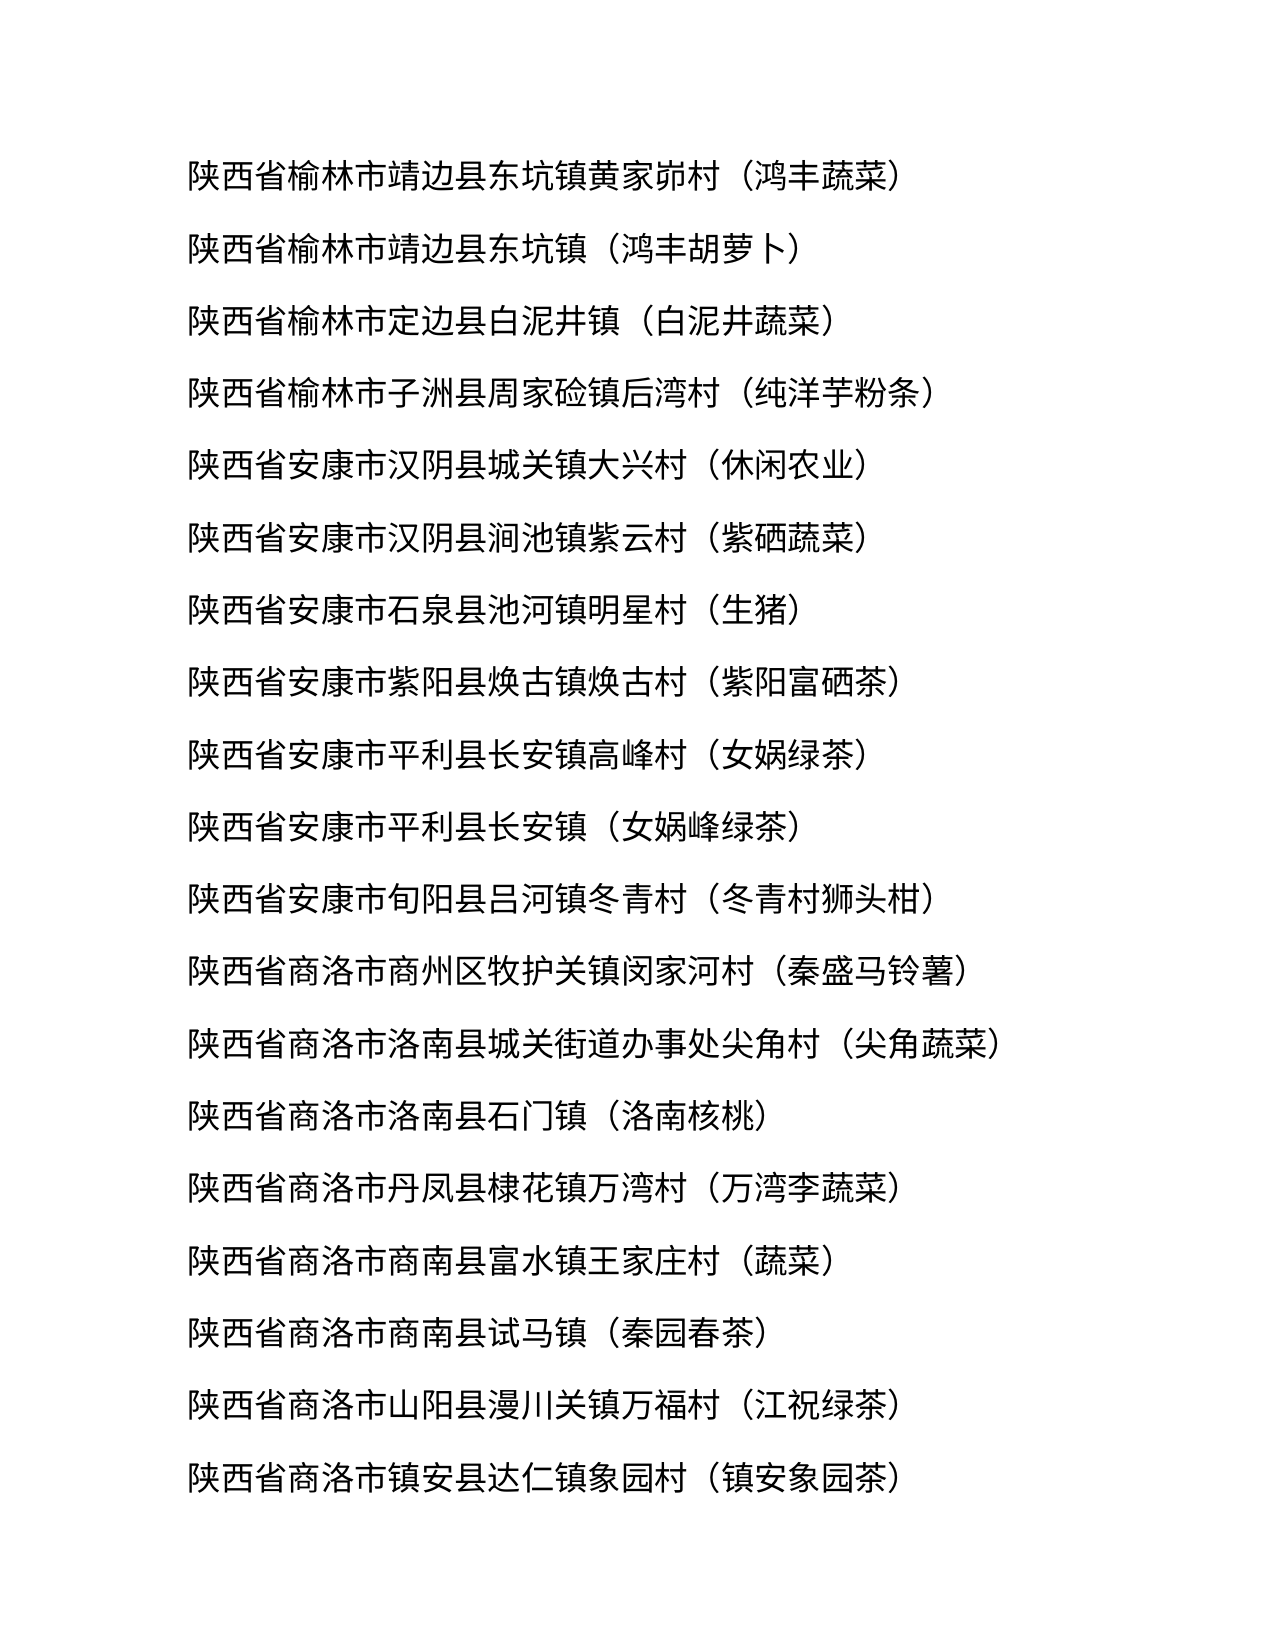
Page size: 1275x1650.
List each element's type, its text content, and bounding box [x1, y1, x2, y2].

text 陕西省榆林市定边县白泥井镇（白泥井蔬菜） [187, 294, 1087, 343]
text 陕西省安康市平利县长安镇高峰村（女娲绿茶） [187, 728, 1087, 777]
text 陕西省安康市紫阳县焕古镇焕古村（紫阳富硒茶） [187, 656, 1087, 704]
text 陕西省商洛市山阳县漫川关镇万福村（江祝绿茶） [187, 1379, 1087, 1427]
text 陕西省榆林市靖边县东坑镇（鸿丰胡萝卜） [187, 222, 1087, 271]
text 陕西省商洛市镇安县达仁镇象园村（镇安象园茶） [187, 1451, 1087, 1499]
text 陕西省商洛市商州区牧护关镇闵家河村（秦盛马铃薯） [187, 945, 1087, 993]
text 陕西省商洛市丹凤县棣花镇万湾村（万湾李蔬菜） [187, 1162, 1087, 1210]
text 陕西省榆林市靖边县东坑镇黄家峁村（鸿丰蔬菜） [187, 150, 1087, 198]
text 陕西省安康市旬阳县吕河镇冬青村（冬青村狮头柑） [187, 873, 1087, 921]
text 陕西省商洛市洛南县石门镇（洛南核桃） [187, 1090, 1087, 1138]
text 陕西省安康市汉阴县城关镇大兴村（休闲农业） [187, 439, 1087, 487]
text 陕西省安康市石泉县池河镇明星村（生猪） [187, 584, 1087, 632]
text 陕西省商洛市商南县富水镇王家庄村（蔬菜） [187, 1234, 1087, 1283]
text 陕西省商洛市洛南县城关街道办事处尖角村（尖角蔬菜） [187, 1017, 1087, 1066]
text 陕西省商洛市商南县试马镇（秦园春茶） [187, 1307, 1087, 1355]
text 陕西省安康市汉阴县涧池镇紫云村（紫硒蔬菜） [187, 511, 1087, 560]
text 陕西省安康市平利县长安镇（女娲峰绿茶） [187, 801, 1087, 849]
text 陕西省榆林市子洲县周家硷镇后湾村（纯洋芋粉条） [187, 367, 1087, 415]
